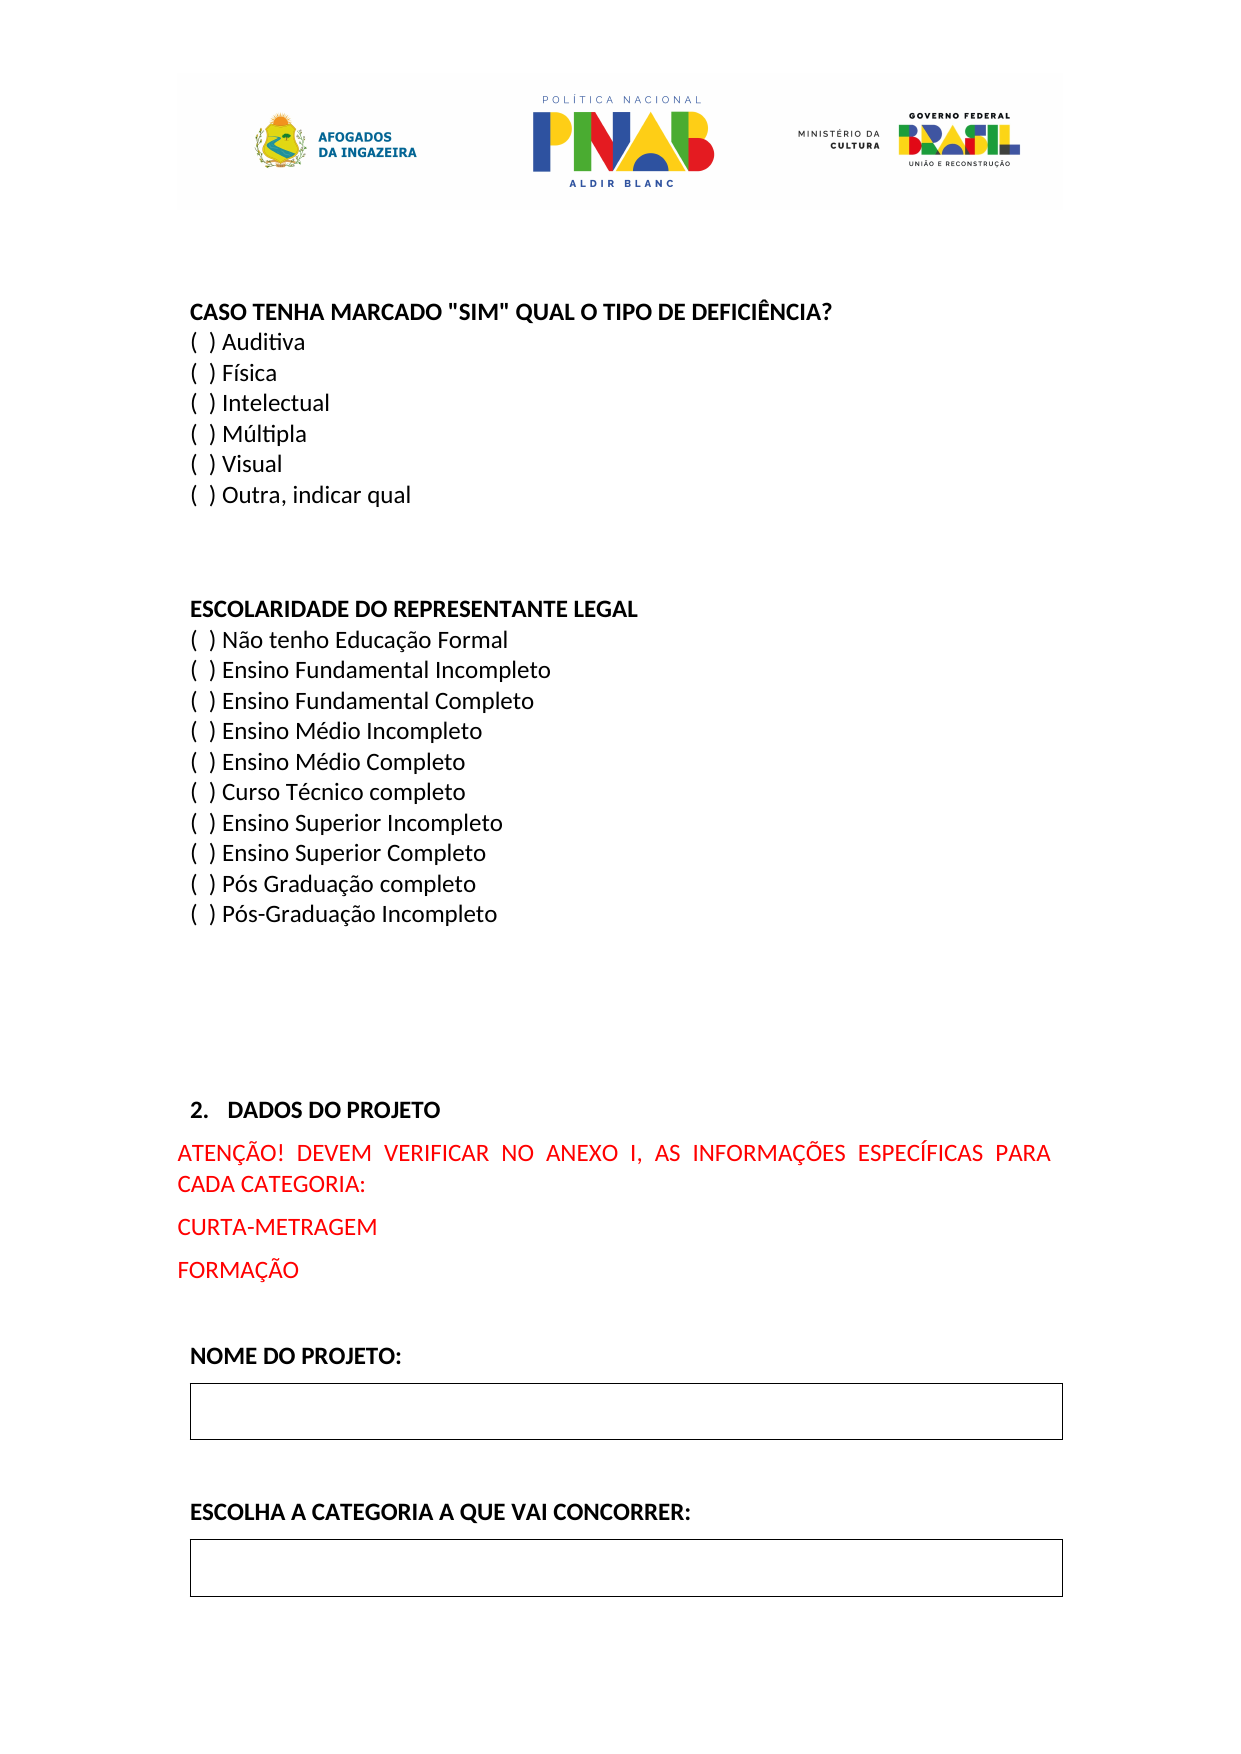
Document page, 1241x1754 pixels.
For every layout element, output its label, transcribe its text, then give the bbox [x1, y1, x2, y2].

text ( ) Pós-Graduação Incompleto [190, 898, 1051, 929]
text ( ) Ensino Superior Incompleto [190, 807, 1051, 837]
text ( ) Curso Técnico completo [190, 776, 1051, 807]
text CURTA-METRAGEM [177, 1211, 1051, 1241]
text ( ) Auditiva [190, 326, 1051, 357]
text CASO TENHA MARCADO "SIM" QUAL O TIPO DE DEFICIÊNCIA? [190, 296, 1051, 326]
text ( ) Pós Graduação completo [190, 868, 1051, 898]
text FORMAÇÃO [177, 1254, 1051, 1284]
text ( ) Visual [190, 448, 1051, 479]
table_header [191, 1540, 1062, 1596]
text ( ) Ensino Médio Completo [190, 746, 1051, 776]
text ( ) Ensino Fundamental Completo [190, 685, 1051, 715]
text ( ) Ensino Fundamental Incompleto [190, 654, 1051, 685]
text ESCOLARIDADE DO REPRESENTANTE LEGAL [190, 593, 1051, 624]
text ( ) Ensino Médio Incompleto [190, 715, 1051, 746]
text NOME DO PROJETO: [190, 1340, 1051, 1370]
table_header [191, 1384, 1062, 1439]
text ( ) Não tenho Educação Formal [190, 624, 1051, 654]
list DADOS DO PROJETO [190, 1094, 1051, 1125]
text ( ) Ensino Superior Completo [190, 837, 1051, 868]
text ( ) Outra, indicar qual [190, 479, 1051, 509]
text ATENÇÃO! DEVEM VERIFICAR NO ANEXO I, AS INFORMAÇÕES ESPECÍFICAS PARA CADA CATEGORIA: [177, 1137, 1051, 1198]
picture [177, 73, 1063, 210]
text ( ) Intelectual [190, 387, 1051, 418]
text ( ) Múltipla [190, 418, 1051, 448]
text ESCOLHA A CATEGORIA A QUE VAI CONCORRER: [190, 1496, 1051, 1526]
text ( ) Física [190, 357, 1051, 387]
